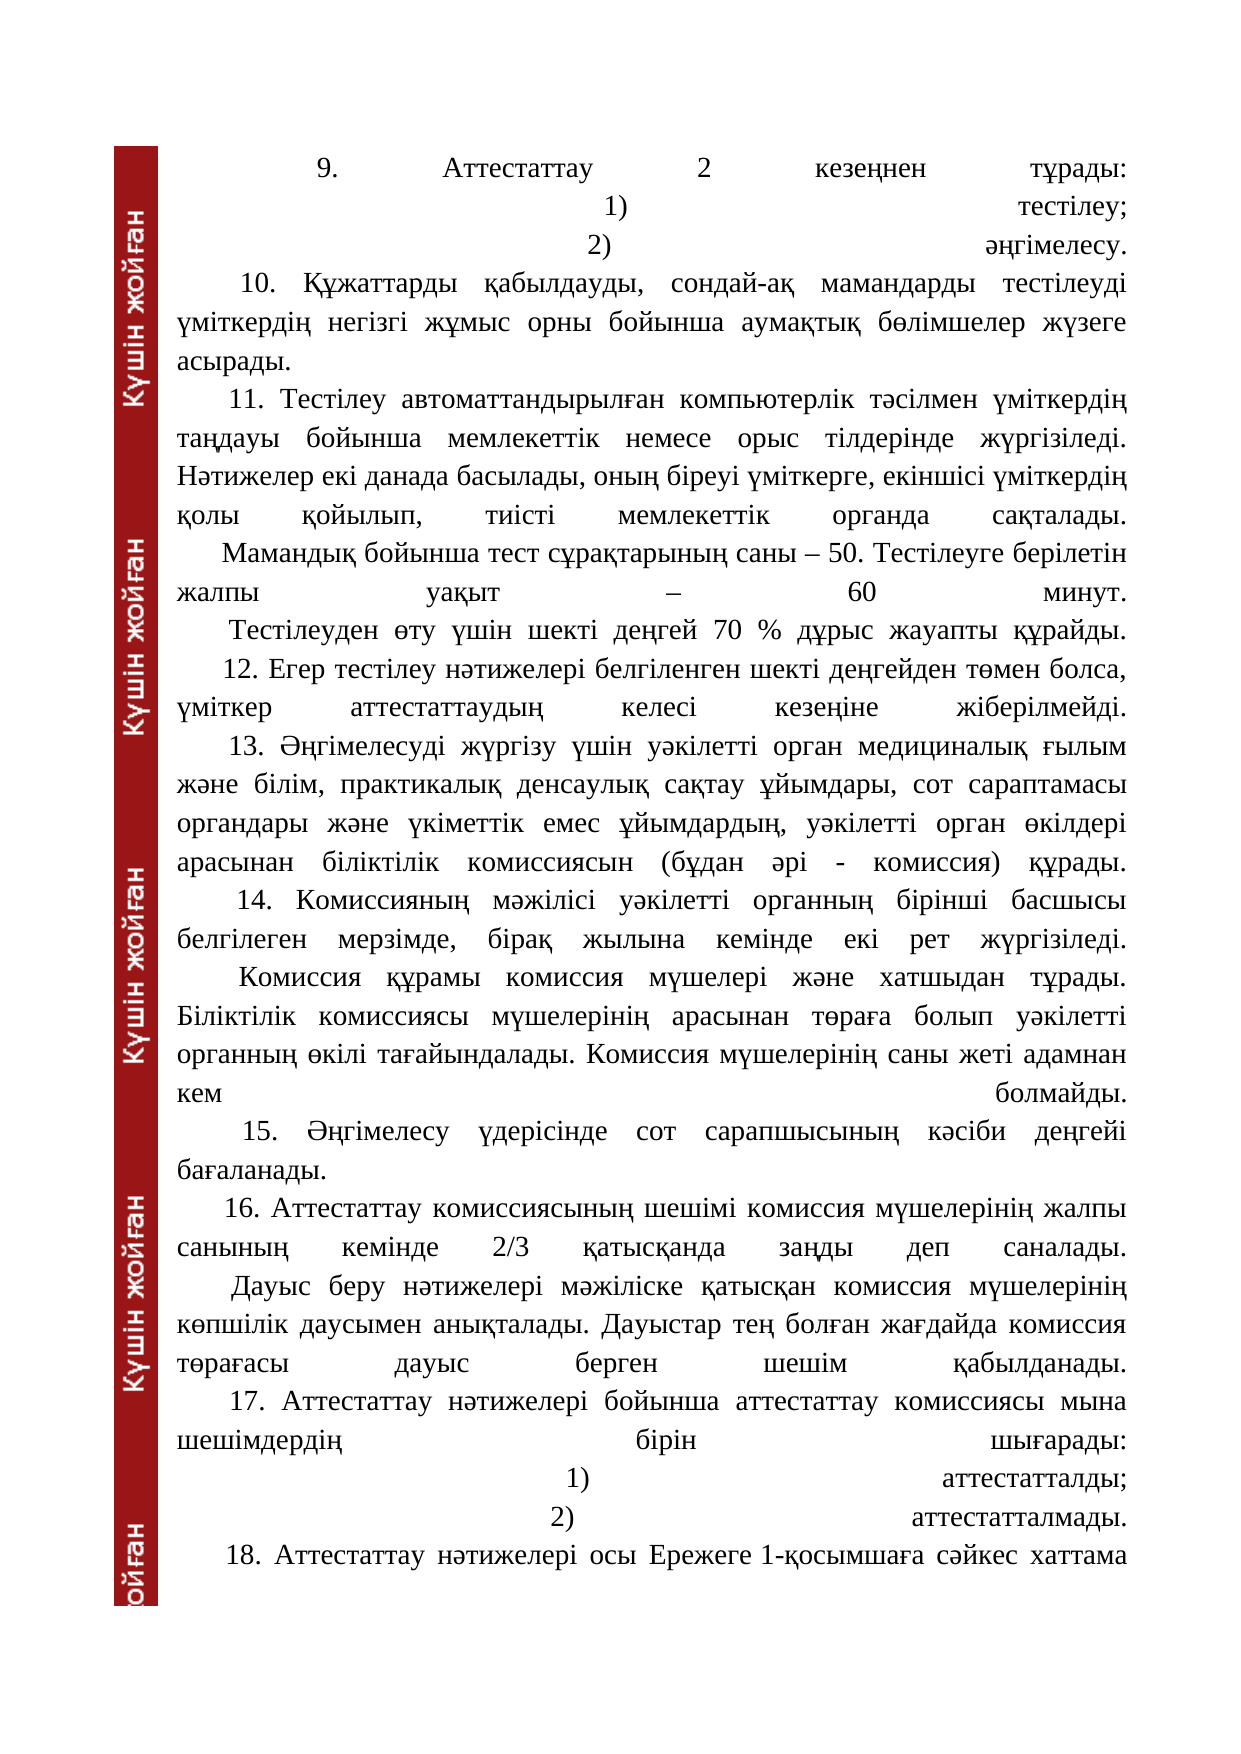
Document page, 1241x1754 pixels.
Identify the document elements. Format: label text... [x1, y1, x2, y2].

picture [114, 146, 158, 150]
picture [114, 1571, 158, 1606]
